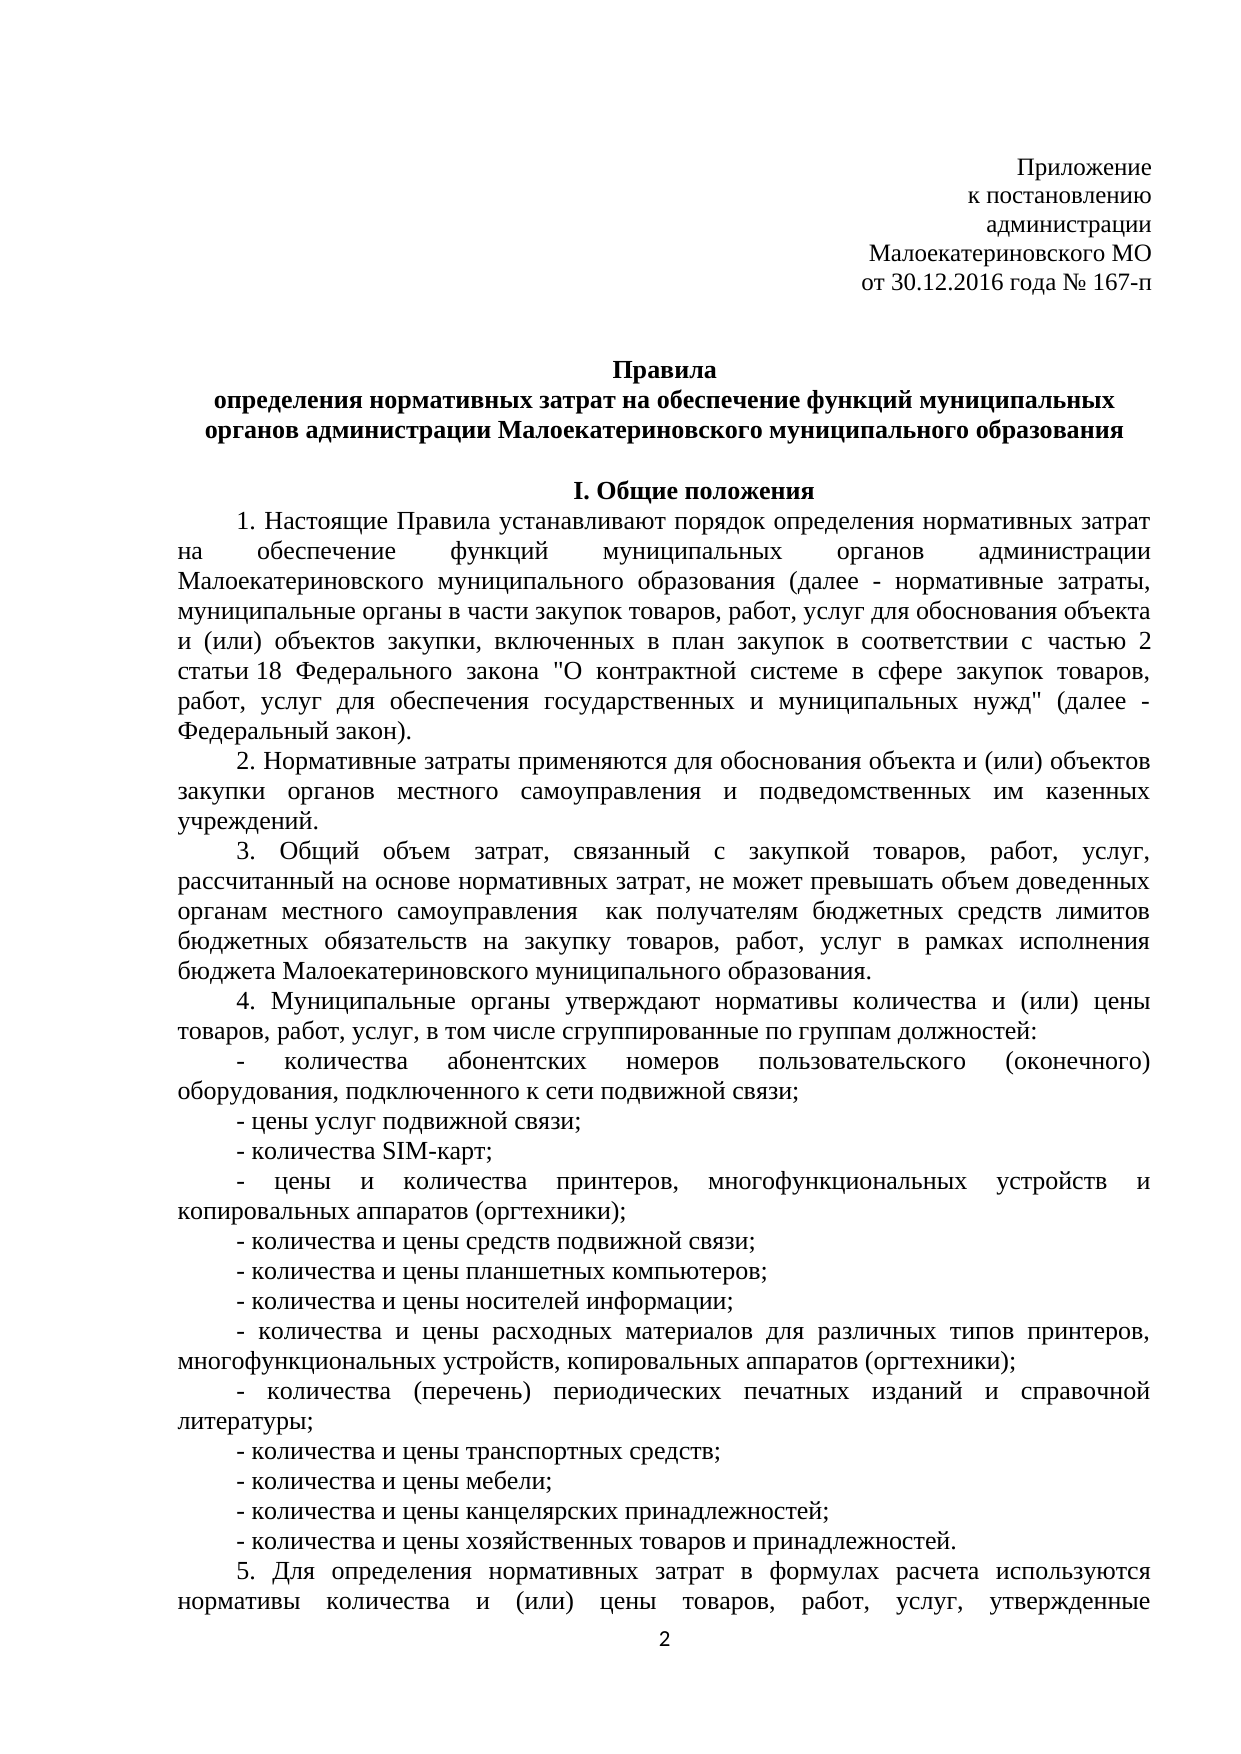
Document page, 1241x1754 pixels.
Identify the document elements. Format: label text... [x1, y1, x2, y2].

text - количества и цены расходных материалов для различных типов принтеров, многофункциональных устройств, копировальных аппаратов (оргтехники); [177, 1315, 1152, 1375]
text - количества и цены транспортных средств; [177, 1435, 1152, 1465]
text - количества и цены носителей информации; [177, 1285, 1152, 1315]
text Малоекатериновского МО [177, 238, 1152, 267]
text - количества SIМ-карт; [177, 1135, 1152, 1165]
text - количества и цены средств подвижной связи; [177, 1225, 1152, 1255]
text 4. Муниципальные органы утверждают нормативы количества и (или) цены товаров, работ, услуг, в том числе сгруппированные по группам должностей: [177, 985, 1152, 1045]
text - цены и количества принтеров, многофункциональных устройств и копировальных аппаратов (оргтехники); [177, 1165, 1152, 1225]
text - цены услуг подвижной связи; [177, 1105, 1152, 1135]
text - количества и цены хозяйственных товаров и принадлежностей. [177, 1525, 1152, 1555]
text от 30.12.2016 года № 167-п [177, 267, 1152, 295]
text 3. Общий объем затрат, связанный с закупкой товаров, работ, услуг, рассчитанный на основе нормативных затрат, не может превышать объем доведенных органам местного самоуправления как получателям бюджетных средств лимитов бюджетных обязательств на закупку товаров, работ, услуг в рамках исполнения бюджета Малоекатериновского муниципального образования. [177, 835, 1152, 985]
text Приложение к постановлению [177, 152, 1152, 209]
text - количества (перечень) периодических печатных изданий и справочной литературы; [177, 1375, 1152, 1435]
text - количества абонентских номеров пользовательского (оконечного) оборудования, подключенного к сети подвижной связи; [177, 1045, 1152, 1105]
text 2. Нормативные затраты применяются для обоснования объекта и (или) объектов закупки органов местного самоуправления и подведомственных им казенных учреждений. [177, 745, 1152, 835]
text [177, 1555, 1152, 1615]
text 1. Настоящие Правила устанавливают порядок определения нормативных затрат на обеспечение функций муниципальных органов администрации Малоекатериновского муниципального образования (далее - нормативные затраты, муниципальные органы в части закупок товаров, работ, услуг для обоснования объекта и (или) объектов закупки, включенных в план закупок в соответствии с частью 2 статьи 18 Федерального закона "О контрактной системе в сфере закупок товаров, работ, услуг для обеспечения государственных и муниципальных нужд" (далее - Федеральный закон). [177, 505, 1152, 745]
text - количества и цены канцелярских принадлежностей; [177, 1495, 1152, 1525]
text - количества и цены планшетных компьютеров; [177, 1255, 1152, 1285]
subtitle I. Общие положения [177, 475, 1152, 505]
text - количества и цены мебели; [177, 1465, 1152, 1495]
text администрации [177, 209, 1152, 238]
subtitle Правила определения нормативных затрат на обеспечение функций муниципальных органов администрации Малоекатериновского муниципального образования [177, 354, 1152, 444]
